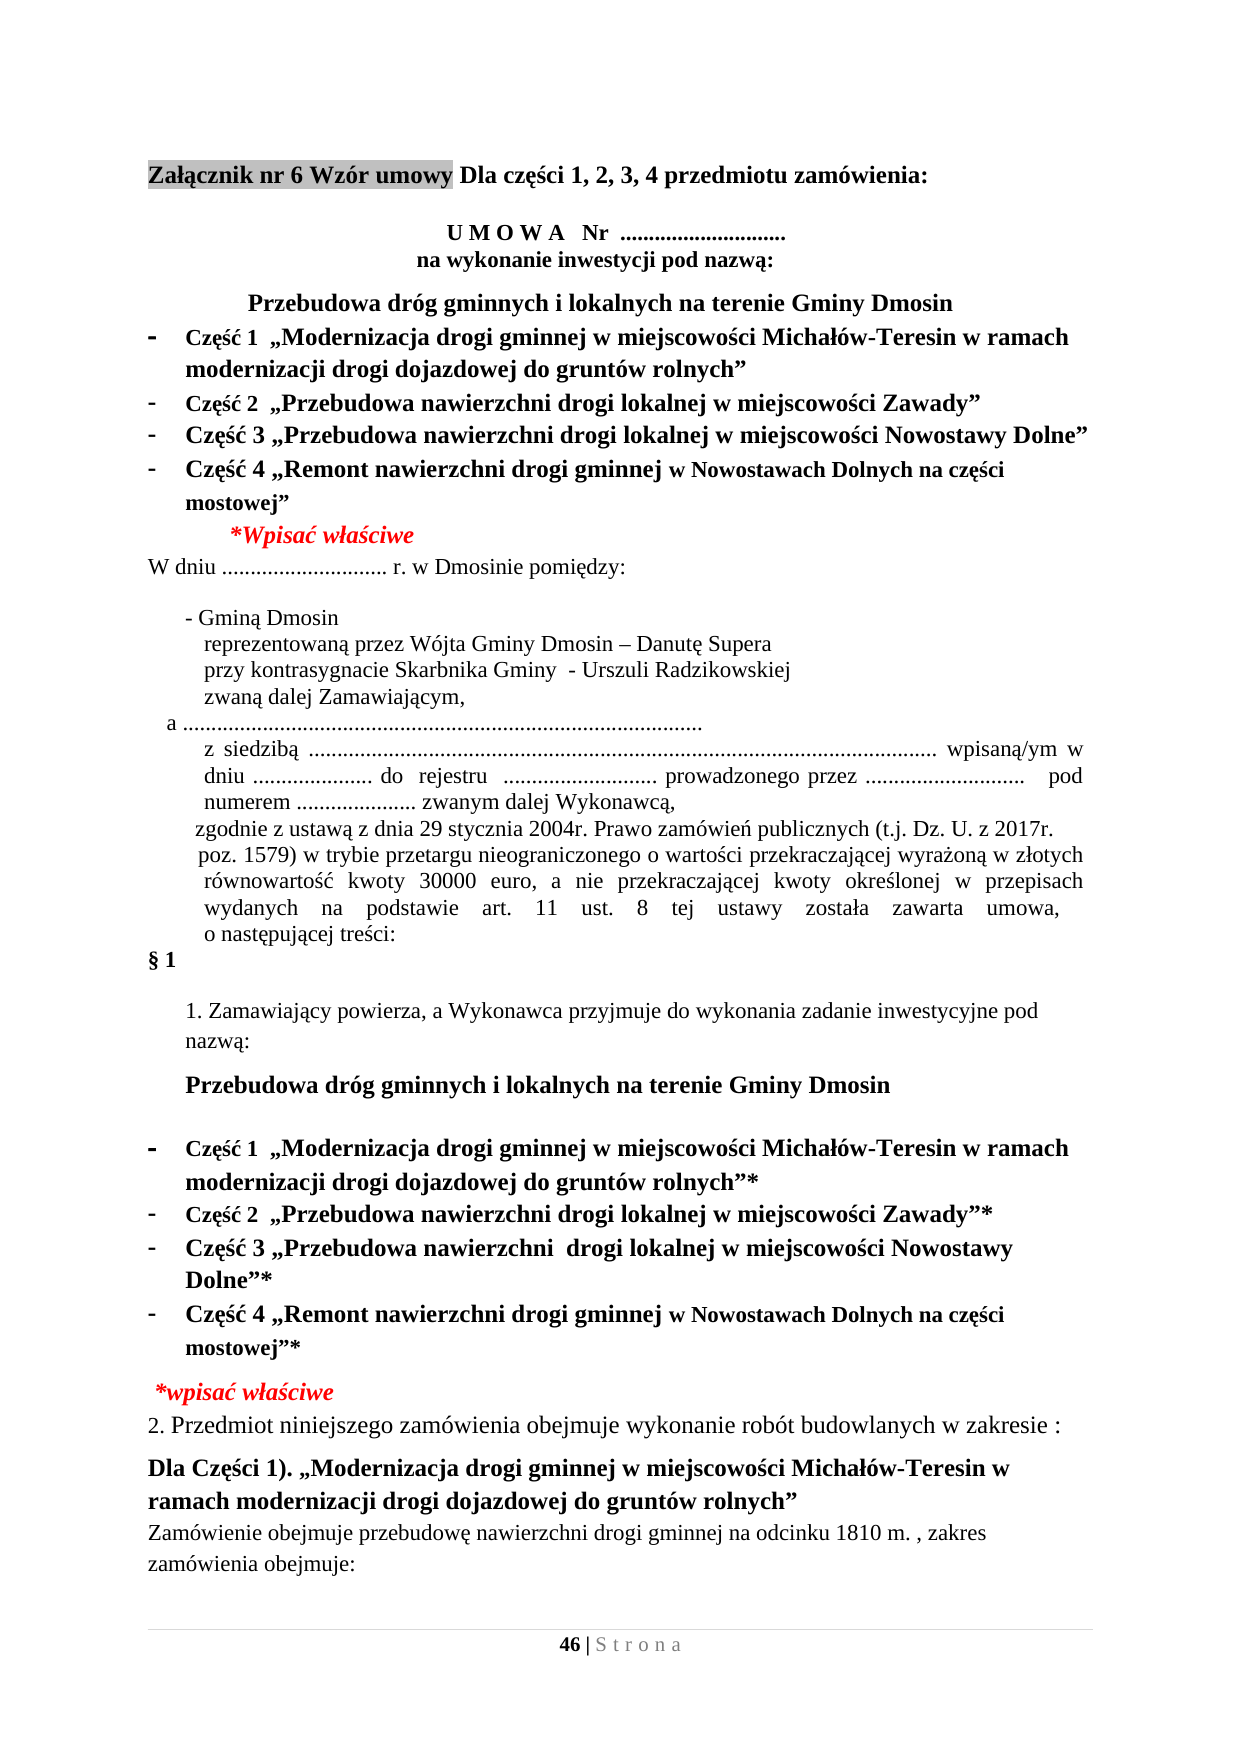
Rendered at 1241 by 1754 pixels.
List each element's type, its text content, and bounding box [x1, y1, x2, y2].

list Część 1 „Modernizacja drogi gminnej w miejscowości Michałów-Teresin w ramach modernizacji drogi dojazdowej do gruntów rolnych” [148, 322, 1093, 383]
text zgodnie z ustawą z dnia 29 stycznia 2004r. Prawo zamówień publicznych (t.j. Dz. U. z 2017r. [166, 814, 1085, 841]
text W dniu ............................. r. w Dmosinie pomiędzy: [148, 553, 1085, 579]
list Część 3 „Przebudowa nawierzchni drogi lokalnej w miejscowości Nowostawy Dolne” [148, 421, 1093, 449]
text - Gminą Dmosin [148, 604, 1085, 630]
text a ........................................................................................... [166, 709, 1085, 736]
text 1. Zamawiający powierza, a Wykonawca przyjmuje do wykonania zadanie inwestycyjne pod nazwą: [185, 997, 1093, 1054]
text poz. 1579) w trybie przetargu nieograniczonego o wartości przekraczającej wyrażoną w złotych równowartość kwoty 30000 euro, a nie przekraczającej kwoty określonej w przepisach wydanych na podstawie art. 11 ust. 8 tej ustawy została zawarta umowa, o następującej treści: [166, 841, 1085, 946]
text *Wpisać właściwe [223, 520, 1093, 548]
text przy kontrasygnacie Skarbnika Gminy - Urszuli Radzikowskiej [204, 656, 1085, 683]
text na wykonanie inwestycji pod nazwą: [148, 246, 1093, 272]
text Dla Części 1). „Modernizacja drogi gminnej w miejscowości Michałów-Teresin w ramach modernizacji drogi dojazdowej do gruntów rolnych” [148, 1453, 1093, 1515]
text z siedzibą .............................................................................................................. wpisaną/ym w dniu ..................... do rejestru ........................... prowadzonego przez ............................ pod numerem ..................... zwanym dalej Wykonawcą, [204, 736, 1085, 814]
text U M O W A Nr ............................. [148, 219, 1085, 246]
text Zamówienie obejmuje przebudowę nawierzchni drogi gminnej na odcinku 1810 m. , zakres zamówienia obejmuje: [148, 1519, 1093, 1576]
list Część 1 „Modernizacja drogi gminnej w miejscowości Michałów-Teresin w ramach modernizacji drogi dojazdowej do gruntów rolnych”* [148, 1133, 1093, 1195]
list Część 2 „Przebudowa nawierzchni drogi lokalnej w miejscowości Zawady” [148, 388, 1093, 416]
text Przebudowa dróg gminnych i lokalnych na terenie Gminy Dmosin [185, 1070, 1093, 1099]
text Przebudowa dróg gminnych i lokalnych na terenie Gminy Dmosin [185, 288, 1093, 317]
text Załącznik nr 6 Wzór umowy Dla części 1, 2, 3, 4 przedmiotu zamówienia: [453, 160, 1093, 189]
list Część 3 „Przebudowa nawierzchni drogi lokalnej w miejscowości Nowostawy Dolne”* [148, 1233, 1093, 1294]
text 1 [148, 946, 1085, 973]
list Część 2 „Przebudowa nawierzchni drogi lokalnej w miejscowości Zawady”* [148, 1199, 1093, 1228]
text reprezentowaną przez Wójta Gminy Dmosin – Danutę Supera [204, 630, 1085, 656]
list Część 4 „Remont nawierzchni drogi gminnej w Nowostawach Dolnych na części mostowej” [148, 454, 1093, 515]
text *wpisać właściwe [148, 1377, 1093, 1406]
text zwaną dalej Zamawiającym, [204, 683, 1085, 709]
text 2. Przedmiot niniejszego zamówienia obejmuje wykonanie robót budowlanych w zakresie : [148, 1410, 1093, 1439]
list Część 4 „Remont nawierzchni drogi gminnej w Nowostawach Dolnych na części mostowej”* [148, 1299, 1093, 1360]
